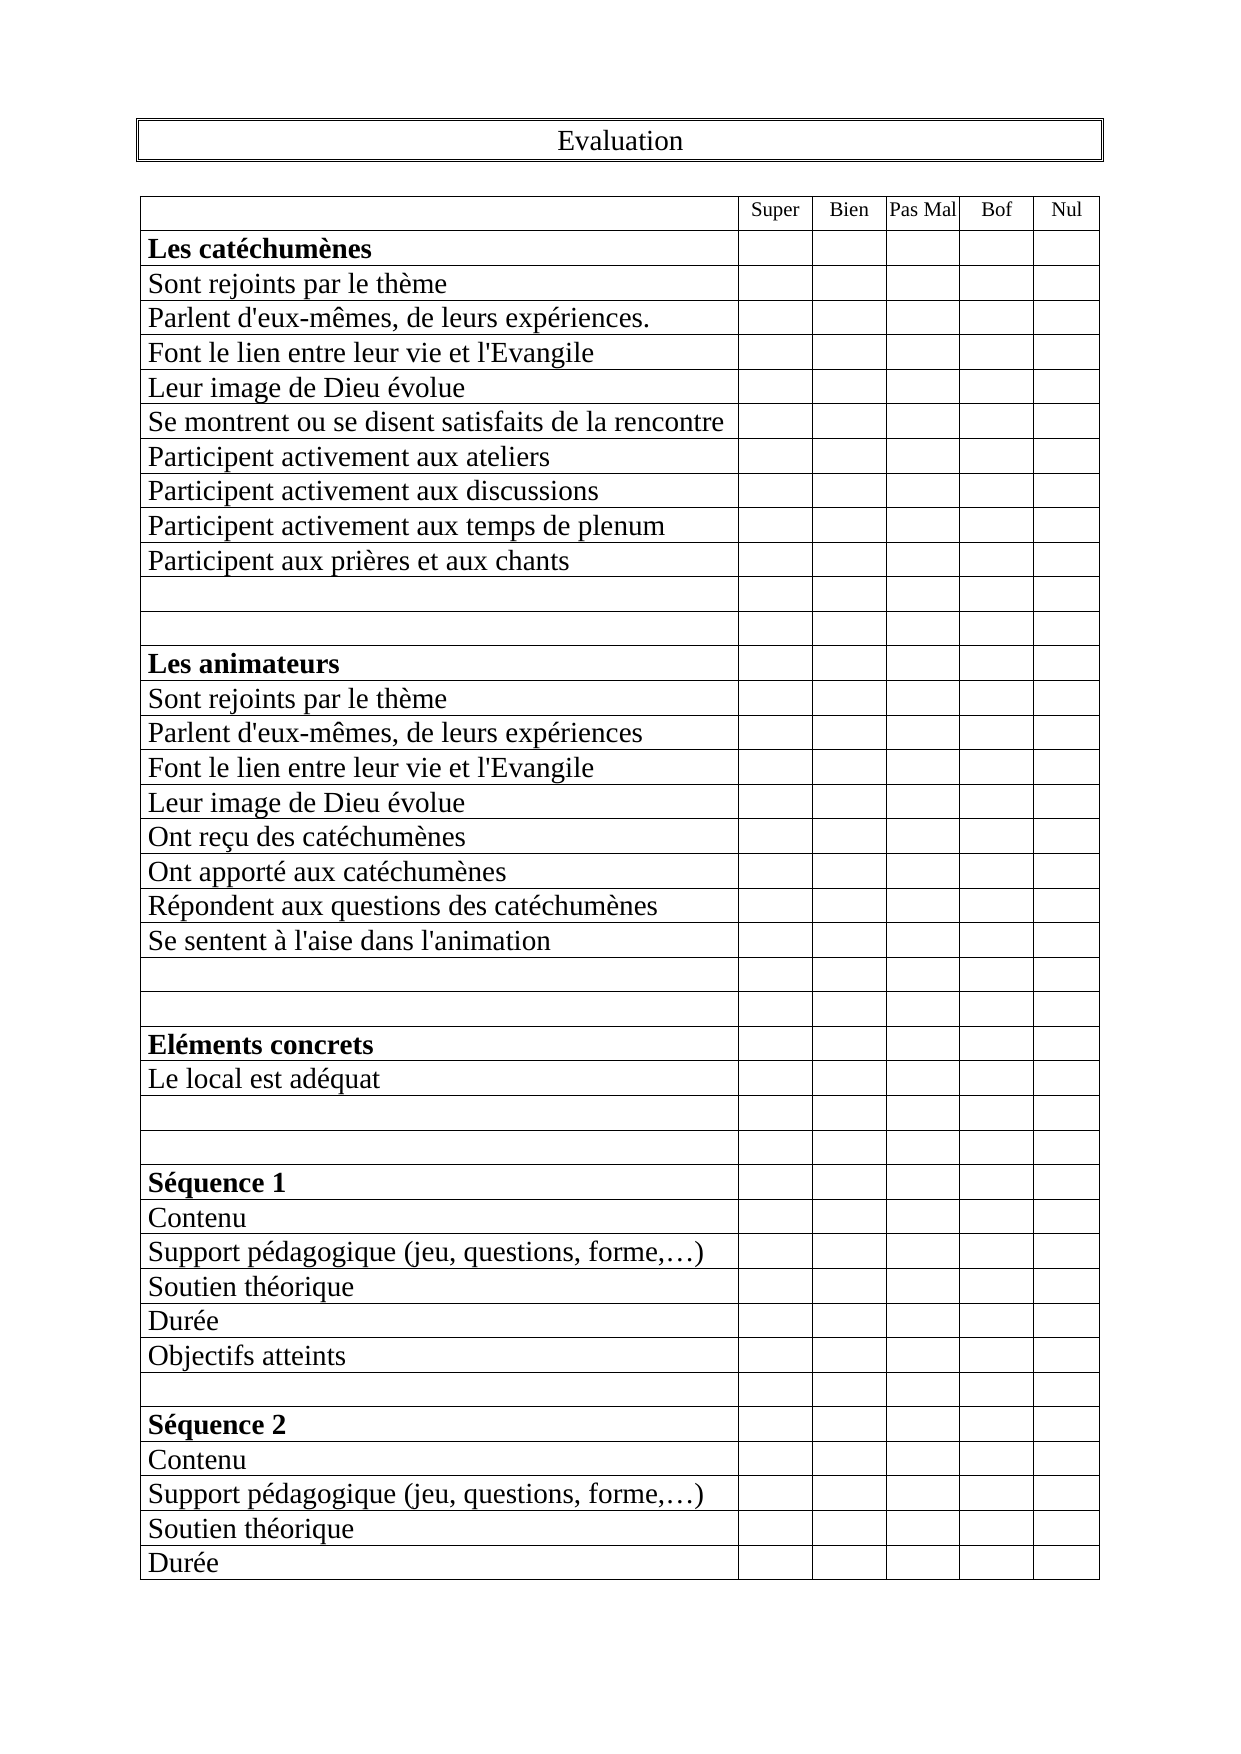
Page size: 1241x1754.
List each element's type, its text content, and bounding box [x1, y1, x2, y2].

table_cell [887, 404, 959, 438]
table_cell [960, 404, 1033, 438]
table_cell [739, 646, 812, 680]
table_cell [960, 1546, 1033, 1579]
table_cell [739, 1373, 812, 1406]
table_cell [1034, 992, 1099, 1026]
table_cell [960, 474, 1033, 507]
table_cell [960, 750, 1033, 784]
table_cell Contenu [141, 1200, 738, 1233]
table_cell [960, 716, 1033, 749]
table_cell [960, 1131, 1033, 1164]
table_cell [813, 889, 886, 922]
table_cell [1034, 1546, 1099, 1579]
table_cell [813, 1027, 886, 1060]
table_cell [1034, 508, 1099, 542]
table_cell [1034, 1234, 1099, 1268]
table_cell [960, 1061, 1033, 1095]
table_cell [887, 543, 959, 576]
table_cell [887, 1131, 959, 1164]
table_cell [739, 1304, 812, 1337]
table_cell [813, 1061, 886, 1095]
table_cell [1034, 681, 1099, 714]
table_cell [739, 335, 812, 369]
table_cell [960, 1269, 1033, 1302]
table_cell [813, 819, 886, 853]
table_cell [1034, 750, 1099, 784]
table_cell [739, 1442, 812, 1475]
table_cell [1034, 889, 1099, 922]
table_cell [887, 992, 959, 1026]
table_cell [1034, 1096, 1099, 1129]
table_cell [1034, 1061, 1099, 1095]
table_cell [960, 646, 1033, 680]
table_cell [1034, 404, 1099, 438]
table_cell [1034, 1304, 1099, 1337]
table_cell [141, 958, 738, 991]
table_cell [887, 370, 959, 403]
table_cell [960, 508, 1033, 542]
table_cell [960, 819, 1033, 853]
table_cell [813, 1546, 886, 1579]
table_cell [739, 266, 812, 299]
table_cell [813, 1165, 886, 1199]
table_cell [813, 1338, 886, 1372]
table_cell [813, 508, 886, 542]
table_cell [887, 716, 959, 749]
table_header [141, 197, 738, 230]
table_cell [813, 1476, 886, 1510]
table_cell [813, 1304, 886, 1337]
table_cell [739, 1338, 812, 1372]
table_cell [1034, 1373, 1099, 1406]
table_cell Se montrent ou se disent satisfaits de la rencontre [141, 404, 738, 438]
table_cell [739, 785, 812, 818]
table_cell [887, 958, 959, 991]
table_cell [739, 1061, 812, 1095]
table_cell [813, 1511, 886, 1544]
table_cell [960, 577, 1033, 611]
table_cell [887, 1096, 959, 1129]
table_cell [887, 1165, 959, 1199]
table_cell [1034, 923, 1099, 957]
table_cell Eléments concrets [141, 1027, 738, 1060]
table_cell Le local est adéquat [141, 1061, 738, 1095]
table_cell [813, 404, 886, 438]
table_cell [141, 577, 738, 611]
table_cell [887, 819, 959, 853]
table_cell Participent aux prières et aux chants [141, 543, 738, 576]
table_cell [887, 474, 959, 507]
table_cell [960, 889, 1033, 922]
table_cell [739, 1407, 812, 1441]
table_cell [960, 958, 1033, 991]
table_cell Sont rejoints par le thème [141, 681, 738, 714]
table_cell [813, 750, 886, 784]
table_cell [739, 1096, 812, 1129]
table_cell [887, 301, 959, 334]
table_cell [813, 474, 886, 507]
table_cell [887, 646, 959, 680]
table_cell [1034, 1027, 1099, 1060]
table_cell [813, 301, 886, 334]
table_cell [960, 439, 1033, 472]
table_cell [1034, 1476, 1099, 1510]
table_cell [739, 750, 812, 784]
table_cell [960, 301, 1033, 334]
table_cell [960, 1476, 1033, 1510]
table_cell [960, 923, 1033, 957]
table_cell [813, 612, 886, 645]
table_header Bien [813, 197, 886, 230]
table_cell [739, 923, 812, 957]
table_cell [887, 1304, 959, 1337]
table_cell Participent activement aux temps de plenum [141, 508, 738, 542]
table_cell Les animateurs [141, 646, 738, 680]
table_cell [887, 923, 959, 957]
table_cell [960, 854, 1033, 887]
table_cell Font le lien entre leur vie et l'Evangile [141, 750, 738, 784]
table_cell [1034, 1269, 1099, 1302]
table_cell [739, 681, 812, 714]
table_cell [960, 612, 1033, 645]
table_cell [813, 1373, 886, 1406]
table_cell [813, 1096, 886, 1129]
table_cell [813, 716, 886, 749]
table_cell [887, 1546, 959, 1579]
table_cell Ont apporté aux catéchumènes [141, 854, 738, 887]
table_cell [739, 889, 812, 922]
table_cell [887, 1061, 959, 1095]
table_cell [960, 543, 1033, 576]
table_cell [887, 577, 959, 611]
table_cell [960, 1338, 1033, 1372]
table_cell [960, 1511, 1033, 1544]
table_cell [887, 681, 959, 714]
table_cell [1034, 474, 1099, 507]
table_cell [887, 1269, 959, 1302]
table_cell [739, 508, 812, 542]
table_cell [739, 404, 812, 438]
table_cell [887, 439, 959, 472]
table_cell [960, 266, 1033, 299]
table_cell Soutien théorique [141, 1511, 738, 1544]
table_cell [887, 1442, 959, 1475]
table_cell Support pédagogique (jeu, questions, forme,…) [141, 1234, 738, 1268]
table_cell [887, 1511, 959, 1544]
table_cell Se sentent à l'aise dans l'animation [141, 923, 738, 957]
table_cell [813, 543, 886, 576]
table_header Pas Mal [887, 197, 959, 230]
table_cell [739, 1546, 812, 1579]
table_cell [887, 1338, 959, 1372]
table_cell [1034, 1165, 1099, 1199]
table_cell [1034, 1407, 1099, 1441]
table_cell [1034, 1200, 1099, 1233]
table_cell [813, 335, 886, 369]
table_cell [1034, 335, 1099, 369]
table_header Bof [960, 197, 1033, 230]
table_cell [1034, 1131, 1099, 1164]
table_cell Contenu [141, 1442, 738, 1475]
table_cell [739, 439, 812, 472]
table_cell [739, 958, 812, 991]
table_cell [739, 1131, 812, 1164]
table_cell [739, 370, 812, 403]
table_cell [887, 335, 959, 369]
table_cell [739, 577, 812, 611]
table_cell [739, 612, 812, 645]
table_cell [1034, 301, 1099, 334]
table_cell [887, 1027, 959, 1060]
table_header Super [739, 197, 812, 230]
table_cell [887, 231, 959, 265]
table_cell [1034, 716, 1099, 749]
table_cell [739, 992, 812, 1026]
table_cell [1034, 1442, 1099, 1475]
table_cell [739, 301, 812, 334]
table_cell [887, 750, 959, 784]
table_cell [1034, 577, 1099, 611]
table_cell [1034, 543, 1099, 576]
table_cell [813, 1131, 886, 1164]
table_cell [739, 1165, 812, 1199]
table_cell [887, 854, 959, 887]
table_cell [1034, 612, 1099, 645]
table_cell [141, 1096, 738, 1129]
table_cell Répondent aux questions des catéchumènes [141, 889, 738, 922]
table_cell [887, 1200, 959, 1233]
table_cell [960, 1027, 1033, 1060]
table_cell [813, 1407, 886, 1441]
table_cell [1034, 439, 1099, 472]
table_cell [887, 1407, 959, 1441]
table_cell [887, 785, 959, 818]
table_cell [813, 231, 886, 265]
table_cell Participent activement aux ateliers [141, 439, 738, 472]
table_cell [1034, 1338, 1099, 1372]
table_cell [887, 266, 959, 299]
table_cell [1034, 1511, 1099, 1544]
table_cell [813, 923, 886, 957]
table_cell [1034, 785, 1099, 818]
table_cell [960, 785, 1033, 818]
table_cell [813, 266, 886, 299]
table_cell [1034, 231, 1099, 265]
table_cell [1034, 958, 1099, 991]
table_cell [739, 854, 812, 887]
table_cell Support pédagogique (jeu, questions, forme,…) [141, 1476, 738, 1510]
table_cell [813, 1234, 886, 1268]
table_cell [141, 992, 738, 1026]
table_cell [739, 1511, 812, 1544]
table_cell [887, 1476, 959, 1510]
table_cell Participent activement aux discussions [141, 474, 738, 507]
table_cell [813, 1200, 886, 1233]
table_cell [813, 1442, 886, 1475]
table_header Nul [1034, 197, 1099, 230]
table_cell [1034, 854, 1099, 887]
table_cell Objectifs atteints [141, 1338, 738, 1372]
table_cell [960, 370, 1033, 403]
table_cell [739, 543, 812, 576]
table_cell Séquence 1 [141, 1165, 738, 1199]
table_cell [887, 612, 959, 645]
table_cell [739, 1269, 812, 1302]
table_cell [887, 1373, 959, 1406]
table_cell [739, 1027, 812, 1060]
table_cell [141, 612, 738, 645]
table_cell Leur image de Dieu évolue [141, 785, 738, 818]
table_cell [141, 1131, 738, 1164]
table_cell Parlent d'eux-mêmes, de leurs expériences [141, 716, 738, 749]
table_cell Sont rejoints par le thème [141, 266, 738, 299]
table_cell [739, 1234, 812, 1268]
table_cell [887, 889, 959, 922]
table_cell [813, 1269, 886, 1302]
table_cell [813, 854, 886, 887]
table_cell [739, 474, 812, 507]
table_cell [960, 335, 1033, 369]
table_cell [739, 231, 812, 265]
table_cell Soutien théorique [141, 1269, 738, 1302]
table_cell [813, 785, 886, 818]
table_cell [960, 1373, 1033, 1406]
table_cell [960, 1442, 1033, 1475]
table_cell [813, 646, 886, 680]
table_cell [813, 370, 886, 403]
table_cell [1034, 819, 1099, 853]
table_cell Durée [141, 1546, 738, 1579]
table_cell [739, 1476, 812, 1510]
table_cell [739, 716, 812, 749]
table_cell [960, 1096, 1033, 1129]
subtitle Evaluation [139, 121, 1101, 159]
table_cell [813, 439, 886, 472]
table_cell [739, 819, 812, 853]
table_cell Leur image de Dieu évolue [141, 370, 738, 403]
table_cell Ont reçu des catéchumènes [141, 819, 738, 853]
table_cell [887, 1234, 959, 1268]
table_cell Durée [141, 1304, 738, 1337]
table_cell [739, 1200, 812, 1233]
table_cell Font le lien entre leur vie et l'Evangile [141, 335, 738, 369]
table_cell [141, 1373, 738, 1406]
table_cell [960, 681, 1033, 714]
table_cell [813, 958, 886, 991]
table_cell [960, 992, 1033, 1026]
table_cell [960, 1165, 1033, 1199]
table_cell [960, 1407, 1033, 1441]
table_cell [813, 681, 886, 714]
table_cell [960, 1304, 1033, 1337]
table_cell [1034, 370, 1099, 403]
table_cell [887, 508, 959, 542]
table_cell [813, 992, 886, 1026]
table_cell [1034, 266, 1099, 299]
table_cell Séquence 2 [141, 1407, 738, 1441]
table_cell [960, 231, 1033, 265]
table_cell Parlent d'eux-mêmes, de leurs expériences. [141, 301, 738, 334]
table_cell [960, 1234, 1033, 1268]
table_cell [1034, 646, 1099, 680]
table_cell Les catéchumènes [141, 231, 738, 265]
table_cell [960, 1200, 1033, 1233]
table_cell [813, 577, 886, 611]
